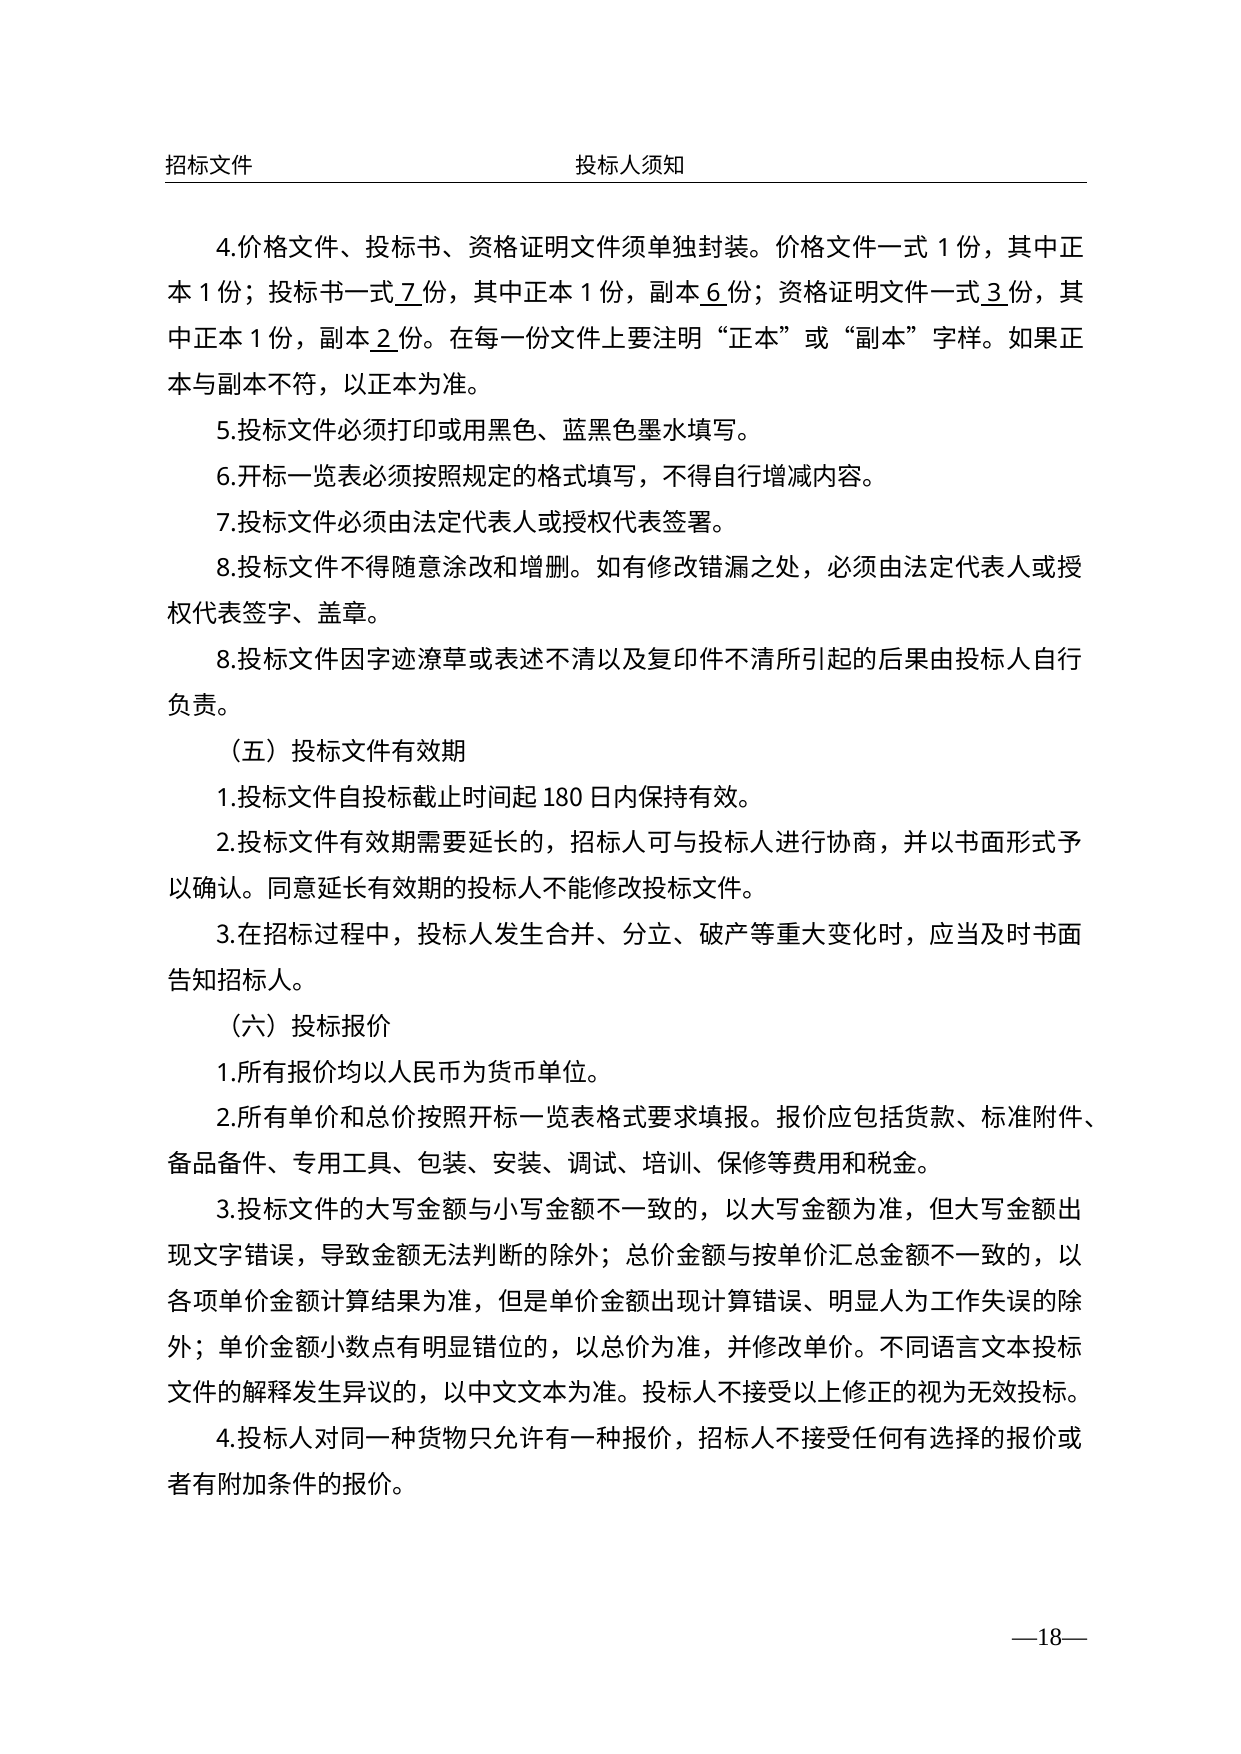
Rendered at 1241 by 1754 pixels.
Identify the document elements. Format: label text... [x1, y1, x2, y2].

text 3.在招标过程中，投标人发生合并、分立、破产等重大变化时，应当及时书面告知招标人。 [168, 907, 1084, 998]
text 2.所有单价和总价按照开标一览表格式要求填报。报价应包括货款、标准附件、备品备件、专用工具、包装、安装、调试、培训、保修等费用和税金。 [168, 1090, 1084, 1182]
text 4.投标人对同一种货物只允许有一种报价，招标人不接受任何有选择的报价或者有附加条件的报价。 [168, 1411, 1084, 1503]
text 8.投标文件不得随意涂改和增删。如有修改错漏之处，必须由法定代表人或授权代表签字、盖章。 [168, 540, 1084, 632]
text （五）投标文件有效期 [168, 723, 1084, 769]
text 3.投标文件的大写金额与小写金额不一致的，以大写金额为准，但大写金额出现文字错误，导致金额无法判断的除外；总价金额与按单价汇总金额不一致的，以各项单价金额计算结果为准，但是单价金额出现计算错误、明显人为工作失误的除外；单价金额小数点有明显错位的，以总价为准，并修改单价。不同语言文本投标文件的解释发生异议的，以中文文本为准。投标人不接受以上修正的视为无效投标。 [168, 1182, 1084, 1411]
text 8.投标文件因字迹潦草或表述不清以及复印件不清所引起的后果由投标人自行负责。 [168, 632, 1084, 723]
text 1.所有报价均以人民币为货币单位。 [168, 1044, 1084, 1090]
text 5.投标文件必须打印或用黑色、蓝黑色墨水填写。 [168, 403, 1084, 448]
text 6.开标一览表必须按照规定的格式填写，不得自行增减内容。 [168, 448, 1084, 494]
text 4.价格文件、投标书、资格证明文件须单独封装。价格文件一式1份，其中正本1份；投标书一式 7 份，其中正本1份，副本 6 份；资格证明文件一式 3 份，其中正本1份，副本 2 份。在每一份文件上要注明“正本”或“副本”字样。如果正本与副本不符，以正本为准。 [168, 219, 1084, 403]
text （六）投标报价 [168, 998, 1084, 1044]
text 7.投标文件必须由法定代表人或授权代表签署。 [168, 494, 1084, 540]
text 1.投标文件自投标截止时间起180日内保持有效。 [168, 769, 1084, 815]
text 2.投标文件有效期需要延长的，招标人可与投标人进行协商，并以书面形式予以确认。同意延长有效期的投标人不能修改投标文件。 [168, 815, 1084, 907]
